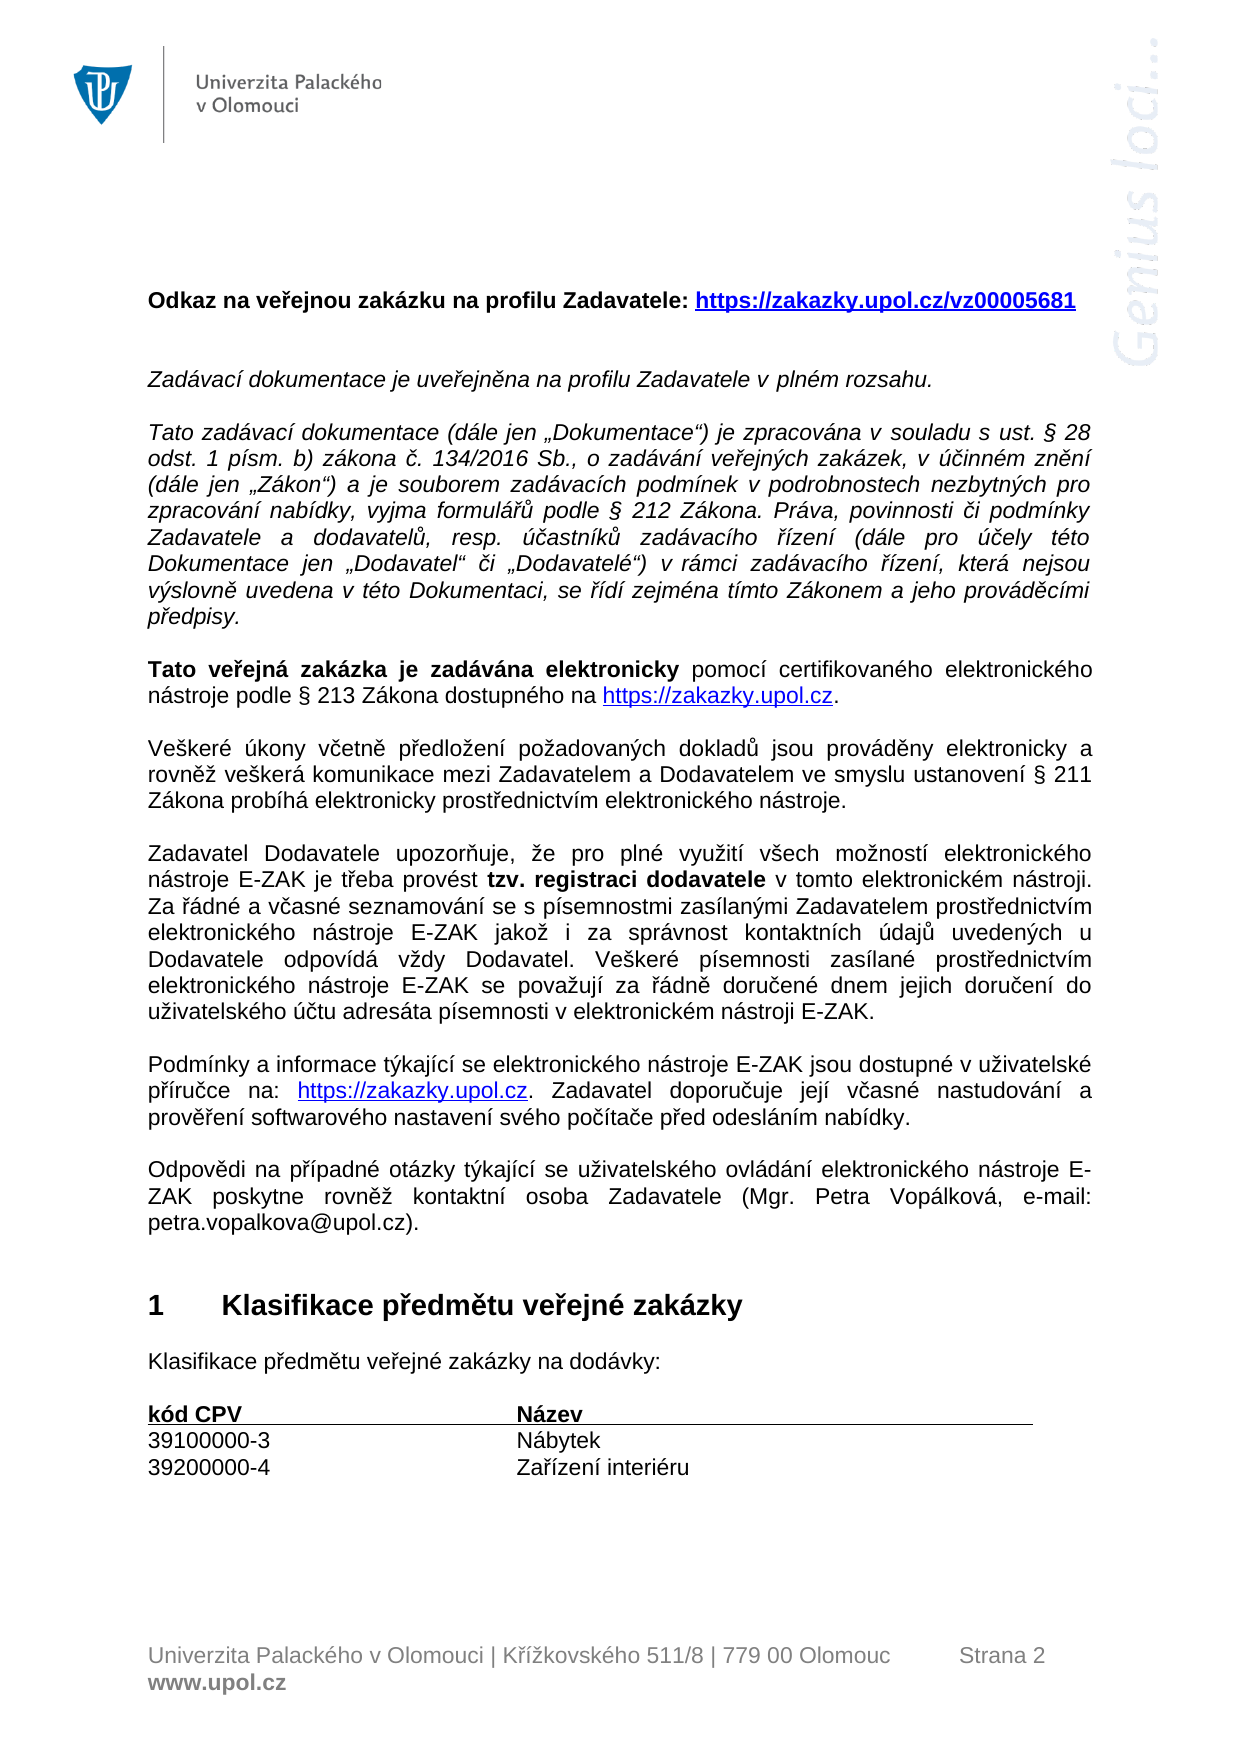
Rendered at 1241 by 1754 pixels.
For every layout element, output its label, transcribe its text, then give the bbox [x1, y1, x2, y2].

text Zadávací dokumentace je uveřejněna na profilu Zadavatele v plném rozsahu. [148, 366, 1093, 392]
text Zadavatel Dodavatele upozorňuje, že pro plné využití všech možností elektronického nástroje E-ZAK je třeba provést tzv. registraci dodavatele v tomto elektronickém nástroji. Za řádné a včasné seznamování se s písemnostmi zasílanými Zadavatelem prostřednictvím elektronického nástroje E-ZAK jakož i za správnost kontaktních údajů uvedených u Dodavatele odpovídá vždy Dodavatel. Veškeré písemnosti zasílané prostřednictvím elektronického nástroje E-ZAK se považují za řádně doručené dnem jejich doručení do uživatelského účtu adresáta písemnosti v elektronickém nástroji E-ZAK. [148, 840, 1093, 1024]
text Podmínky a informace týkající se elektronického nástroje E-ZAK jsou dostupné v uživatelské příručce na: https://zakazky.upol.cz. Zadavatel doporučuje její včasné nastudování a prověření softwarového nastavení svého počítače před odesláním nabídky. [148, 1051, 1093, 1130]
subtitle 1 Klasifikace předmětu veřejné zakázky [148, 1288, 1093, 1322]
picture [73, 46, 382, 143]
text 39100000-3 Nábytek [148, 1427, 1093, 1453]
text Odkaz na veřejnou zakázku na profilu Zadavatele: https://zakazky.upol.cz/vz00005681 [148, 287, 1093, 313]
picture [1110, 38, 1158, 366]
text Tato veřejná zakázka je zadávána elektronicky pomocí certifikovaného elektronického nástroje podle § 213 Zákona dostupného na https://zakazky.upol.cz. [148, 656, 1093, 708]
text kód CPV Název [148, 1401, 1093, 1427]
text Veškeré úkony včetně předložení požadovaných dokladů jsou prováděny elektronicky a rovněž veškerá komunikace mezi Zadavatelem a Dodavatelem ve smyslu ustanovení § 211 Zákona probíhá elektronicky prostřednictvím elektronického nástroje. [148, 735, 1093, 814]
text 39200000-4 Zařízení interiéru [148, 1453, 1093, 1480]
text Odpovědi na případné otázky týkající se uživatelského ovládání elektronického nástroje E-ZAK poskytne rovněž kontaktní osoba Zadavatele (Mgr. Petra Vopálková, e-mail: petra.vopalkova@upol.cz). [148, 1156, 1093, 1235]
text Tato zadávací dokumentace (dále jen „Dokumentace“) je zpracována v souladu s ust. § 28 odst. 1 písm. b) zákona č. 134/2016 Sb., o zadávání veřejných zakázek, v účinném znění (dále jen „Zákon“) a je souborem zadávacích podmínek v podrobnostech nezbytných pro zpracování nabídky, vyjma formulářů podle § 212 Zákona. Práva, povinnosti či podmínky Zadavatele a dodavatelů, resp. účastníků zadávacího řízení (dále pro účely této Dokumentace jen „Dodavatel“ či „Dodavatelé“) v rámci zadávacího řízení, která nejsou výslovně uvedena v této Dokumentaci, se řídí zejména tímto Zákonem a jeho prováděcími předpisy. [148, 418, 1093, 629]
text Klasifikace předmětu veřejné zakázky na dodávky: [148, 1348, 1093, 1374]
